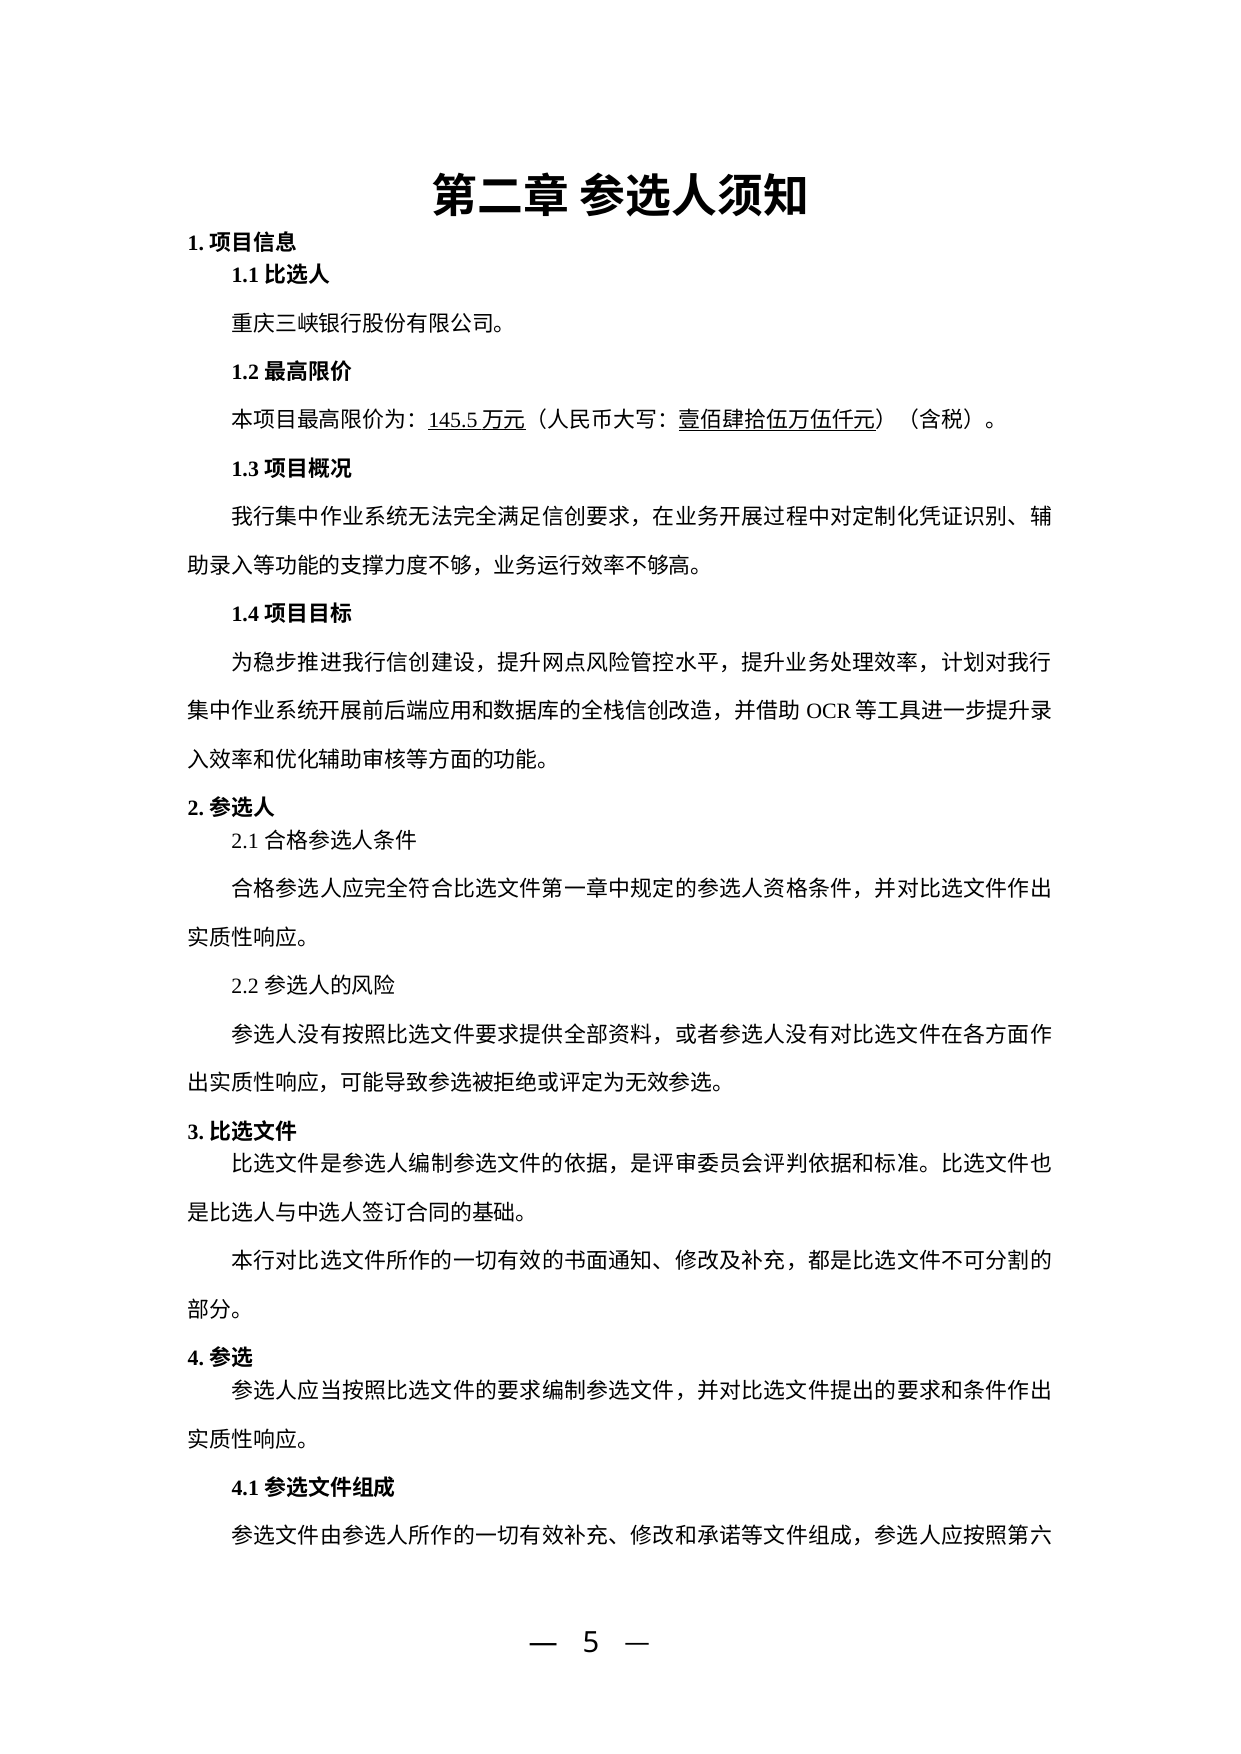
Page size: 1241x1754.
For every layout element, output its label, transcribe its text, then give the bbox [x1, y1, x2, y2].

text 2.1 合格参选人条件 [187, 822, 1053, 855]
text 我行集中作业系统无法完全满足信创要求，在业务开展过程中对定制化凭证识别、辅助录入等功能的支撑力度不够，业务运行效率不够高。 [187, 499, 1053, 580]
subtitle 3. 比选文件 [187, 1113, 1053, 1146]
text 本行对比选文件所作的一切有效的书面通知、修改及补充，都是比选文件不可分割的部分。 [187, 1243, 1053, 1324]
text 比选文件是参选人编制参选文件的依据，是评审委员会评判依据和标准。比选文件也是比选人与中选人签订合同的基础。 [187, 1146, 1053, 1227]
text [187, 1518, 1053, 1550]
subtitle 1.1 比选人 [187, 257, 1053, 289]
text 参选人应当按照比选文件的要求编制参选文件，并对比选文件提出的要求和条件作出实质性响应。 [187, 1372, 1053, 1454]
subtitle 4. 参选 [187, 1340, 1053, 1372]
subtitle 第二章 参选人须知 [187, 162, 1053, 224]
subtitle 1.3 项目概况 [187, 450, 1053, 483]
subtitle 1.2 最高限价 [187, 354, 1053, 386]
text 本项目最高限价为：145.5万元（人民币大写：壹佰肆拾伍万伍仟元）（含税）。 [187, 402, 1053, 434]
subtitle 1.4 项目目标 [187, 596, 1053, 628]
subtitle 4.1 参选文件组成 [187, 1469, 1053, 1502]
text 2.2 参选人的风险 [187, 968, 1053, 1000]
text 为稳步推进我行信创建设，提升网点风险管控水平，提升业务处理效率，计划对我行集中作业系统开展前后端应用和数据库的全栈信创改造，并借助OCR等工具进一步提升录入效率和优化辅助审核等方面的功能。 [187, 644, 1053, 774]
text 合格参选人应完全符合比选文件第一章中规定的参选人资格条件，并对比选文件作出实质性响应。 [187, 871, 1053, 952]
text 重庆三峡银行股份有限公司。 [187, 305, 1053, 338]
text 参选人没有按照比选文件要求提供全部资料，或者参选人没有对比选文件在各方面作出实质性响应，可能导致参选被拒绝或评定为无效参选。 [187, 1016, 1053, 1097]
subtitle 1. 项目信息 [187, 224, 1053, 257]
subtitle 2. 参选人 [187, 790, 1053, 822]
